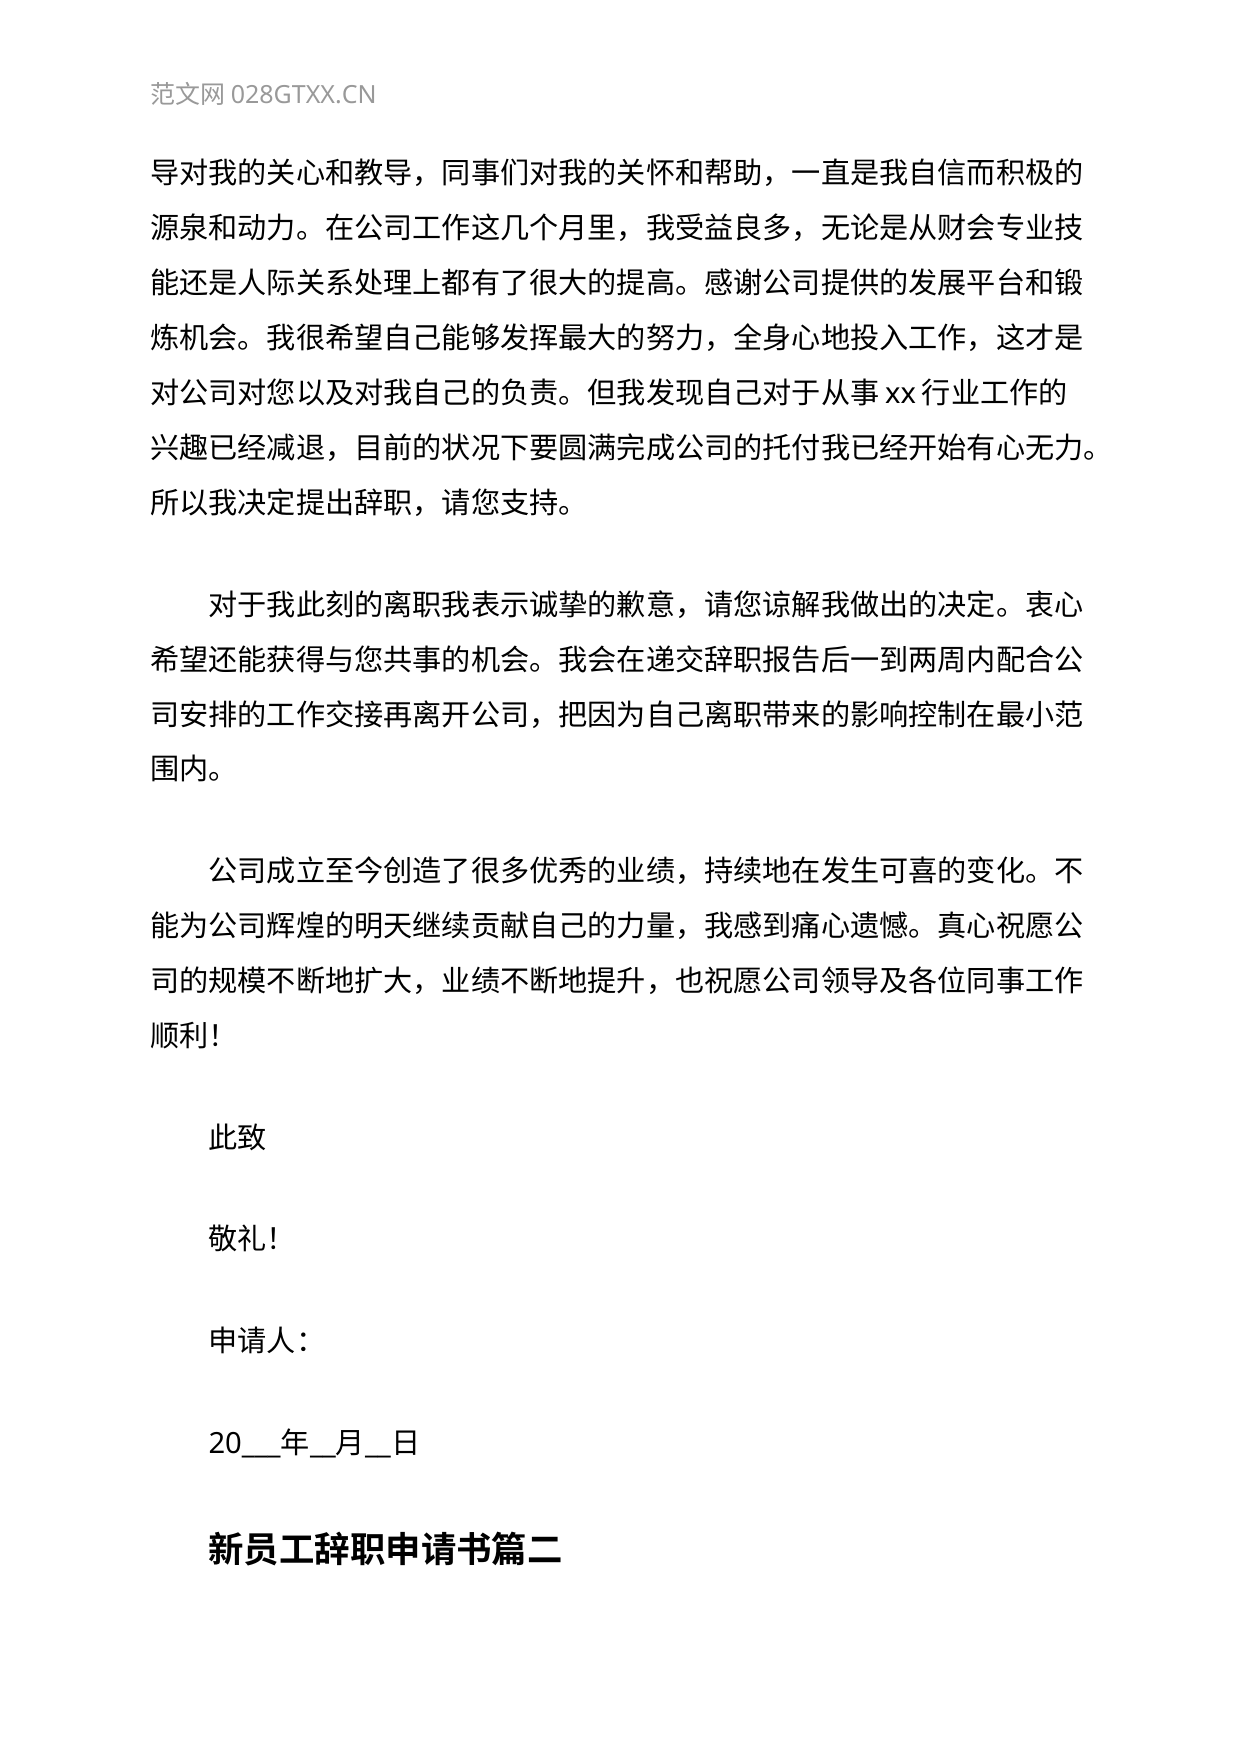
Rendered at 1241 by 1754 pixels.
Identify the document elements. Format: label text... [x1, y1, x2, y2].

text 敬礼！ [150, 1216, 1090, 1258]
text 20___年__月__日 [150, 1419, 1090, 1462]
text 新员工辞职申请书篇二 [150, 1521, 1090, 1573]
text 申请人： [150, 1318, 1090, 1360]
text 此致 [150, 1114, 1090, 1156]
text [150, 150, 1090, 522]
text 公司成立至今创造了很多优秀的业绩，持续地在发生可喜的变化。不能为公司辉煌的明天继续贡献自己的力量，我感到痛心遗憾。真心祝愿公司的规模不断地扩大，业绩不断地提升，也祝愿公司领导及各位同事工作顺利！ [150, 848, 1090, 1055]
text 对于我此刻的离职我表示诚挚的歉意，请您谅解我做出的决定。衷心希望还能获得与您共事的机会。我会在递交辞职报告后一到两周内配合公司安排的工作交接再离开公司，把因为自己离职带来的影响控制在最小范围内。 [150, 581, 1090, 788]
